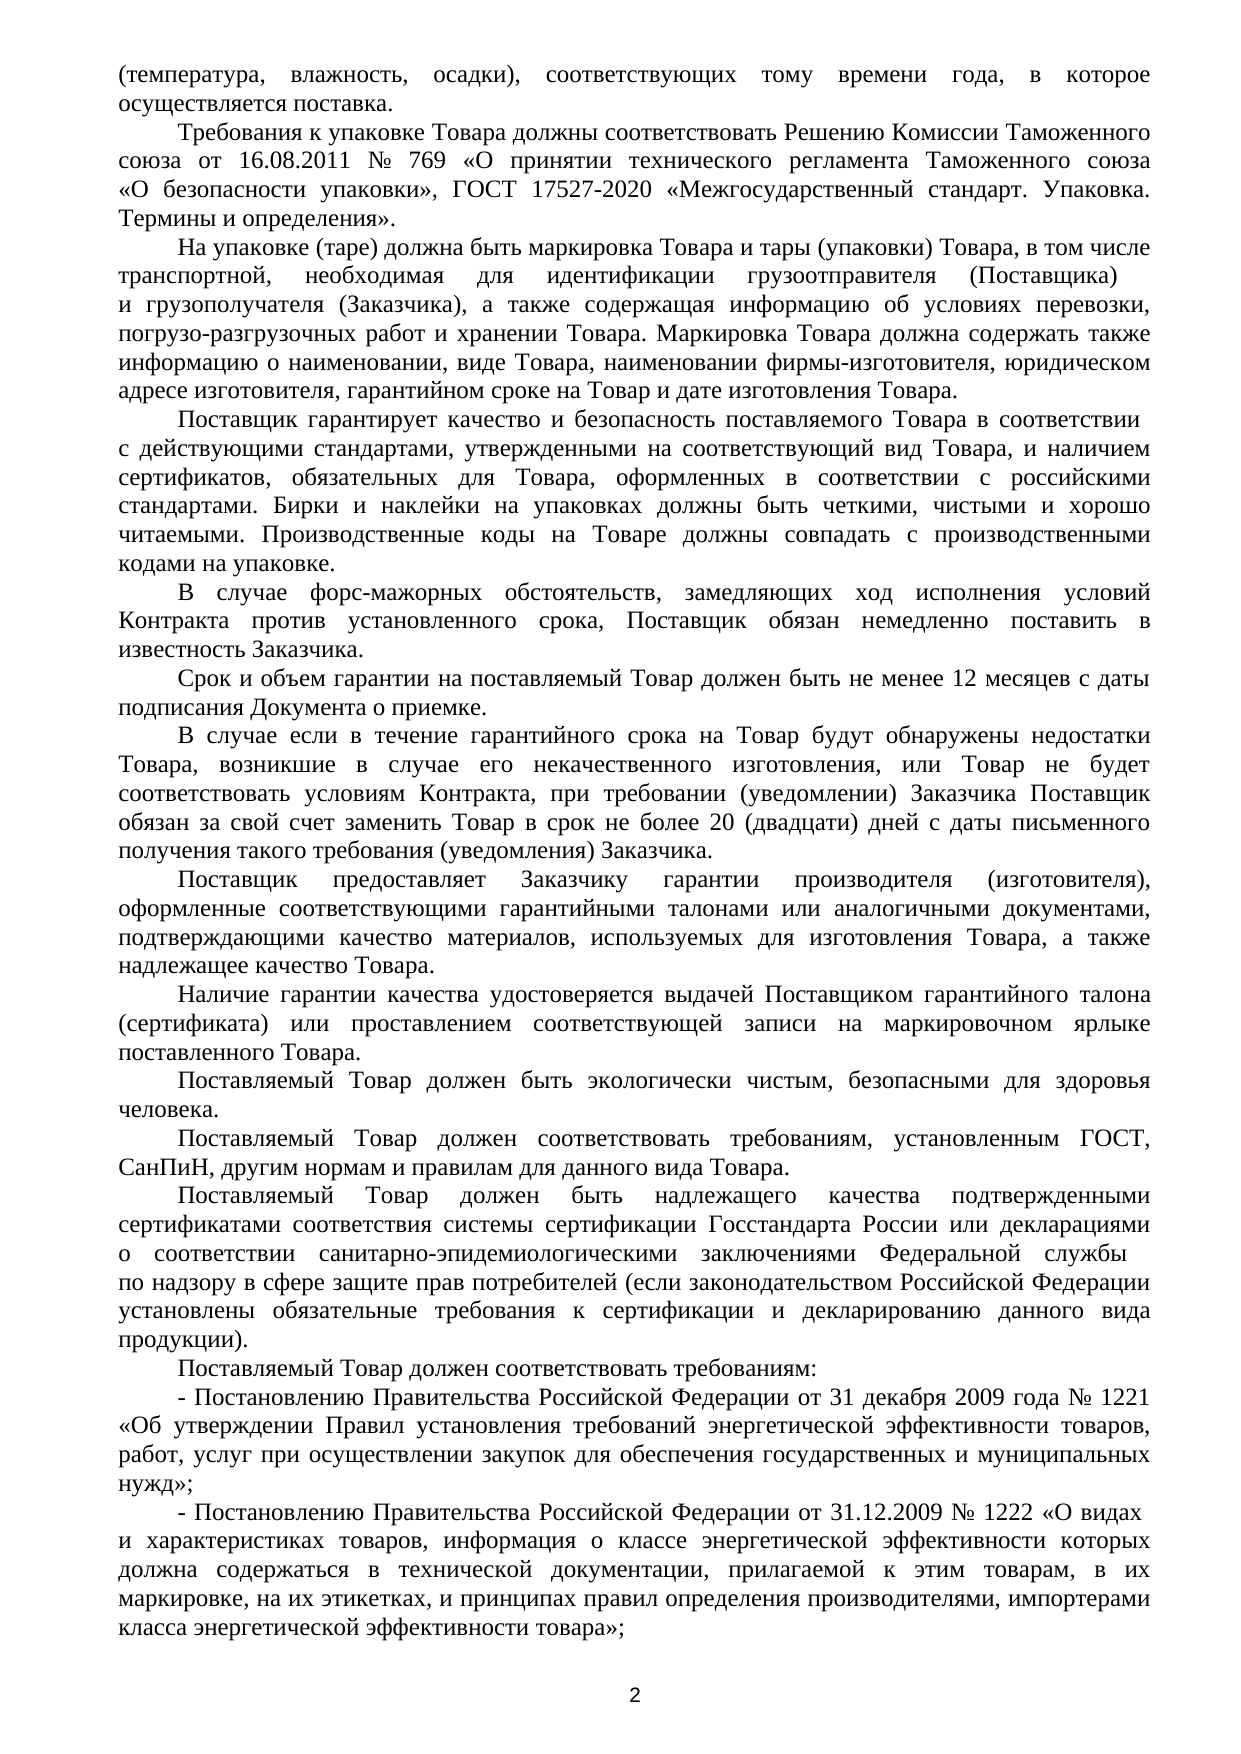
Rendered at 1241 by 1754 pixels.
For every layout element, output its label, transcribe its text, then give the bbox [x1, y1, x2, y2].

text Поставщик предоставляет Заказчику гарантии производителя (изготовителя), оформленные соответствующими гарантийными талонами или аналогичными документами, подтверждающими качество материалов, используемых для изготовления Товара, а также надлежащее качество Товара. [118, 864, 1152, 979]
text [118, 59, 1152, 117]
text Поставляемый Товар должен быть экологически чистым, безопасными для здоровья человека. [118, 1065, 1152, 1123]
text Поставляемый Товар должен соответствовать требованиям: [118, 1353, 1152, 1382]
text В случае если в течение гарантийного срока на Товар будут обнаружены недостатки Товара, возникшие в случае его некачественного изготовления, или Товар не будет соответствовать условиям Контракта, при требовании (уведомлении) Заказчика Поставщик обязан за свой счет заменить Товар в срок не более 20 (двадцати) дней с даты письменного получения такого требования (уведомления) Заказчика. [118, 720, 1152, 864]
text - Постановлению Правительства Российской Федерации от 31.12.2009 № 1222 «О видах и характеристиках товаров, информация о классе энергетической эффективности которых должна содержаться в технической документации, прилагаемой к этим товарам, в их маркировке, на их этикетках, и принципах правил определения производителями, импортерами класса энергетической эффективности товара»; [118, 1497, 1152, 1640]
text На упаковке (таре) должна быть маркировка Товара и тары (упаковки) Товара, в том числе транспортной, необходимая для идентификации грузоотправителя (Поставщика) и грузополучателя (Заказчика), а также содержащая информацию об условиях перевозки, погрузо-разгрузочных работ и хранении Товара. Маркировка Товара должна содержать также информацию о наименовании, виде Товара, наименовании фирмы-изготовителя, юридическом адресе изготовителя, гарантийном сроке на Товар и дате изготовления Товара. [118, 232, 1152, 404]
text В случае форс-мажорных обстоятельств, замедляющих ход исполнения условий Контракта против установленного срока, Поставщик обязан немедленно поставить в известность Заказчика. [118, 577, 1152, 663]
text Наличие гарантии качества удостоверяется выдачей Поставщиком гарантийного талона (сертификата) или проставлением соответствующей записи на маркировочном ярлыке поставленного Товара. [118, 979, 1152, 1065]
text Срок и объем гарантии на поставляемый Товар должен быть не менее 12 месяцев с даты подписания Документа о приемке. [118, 663, 1152, 720]
text Поставляемый Товар должен быть надлежащего качества подтвержденными сертификатами соответствия системы сертификации Госстандарта России или декларациями о соответствии санитарно-эпидемиологическими заключениями Федеральной службы по надзору в сфере защите прав потребителей (если законодательством Российской Федерации установлены обязательные требования к сертификации и декларированию данного вида продукции). [118, 1180, 1152, 1353]
text Требования к упаковке Товара должны соответствовать Решению Комиссии Таможенного союза от 16.08.2011 № 769 «О принятии технического регламента Таможенного союза «О безопасности упаковки», ГОСТ 17527-2020 «Межгосударственный стандарт. Упаковка. Термины и определения». [118, 117, 1152, 232]
text - Постановлению Правительства Российской Федерации от 31 декабря 2009 года № 1221 «Об утверждении Правил установления требований энергетической эффективности товаров, работ, услуг при осуществлении закупок для обеспечения государственных и муниципальных нужд»; [118, 1382, 1152, 1497]
text Поставщик гарантирует качество и безопасность поставляемого Товара в соответствии с действующими стандартами, утвержденными на соответствующий вид Товара, и наличием сертификатов, обязательных для Товара, оформленных в соответствии с российскими стандартами. Бирки и наклейки на упаковках должны быть четкими, чистыми и хорошо читаемыми. Производственные коды на Товаре должны совпадать с производственными кодами на упаковке. [118, 404, 1152, 577]
text Поставляемый Товар должен соответствовать требованиям, установленным ГОСТ, СанПиН, другим нормам и правилам для данного вида Товара. [118, 1123, 1152, 1180]
